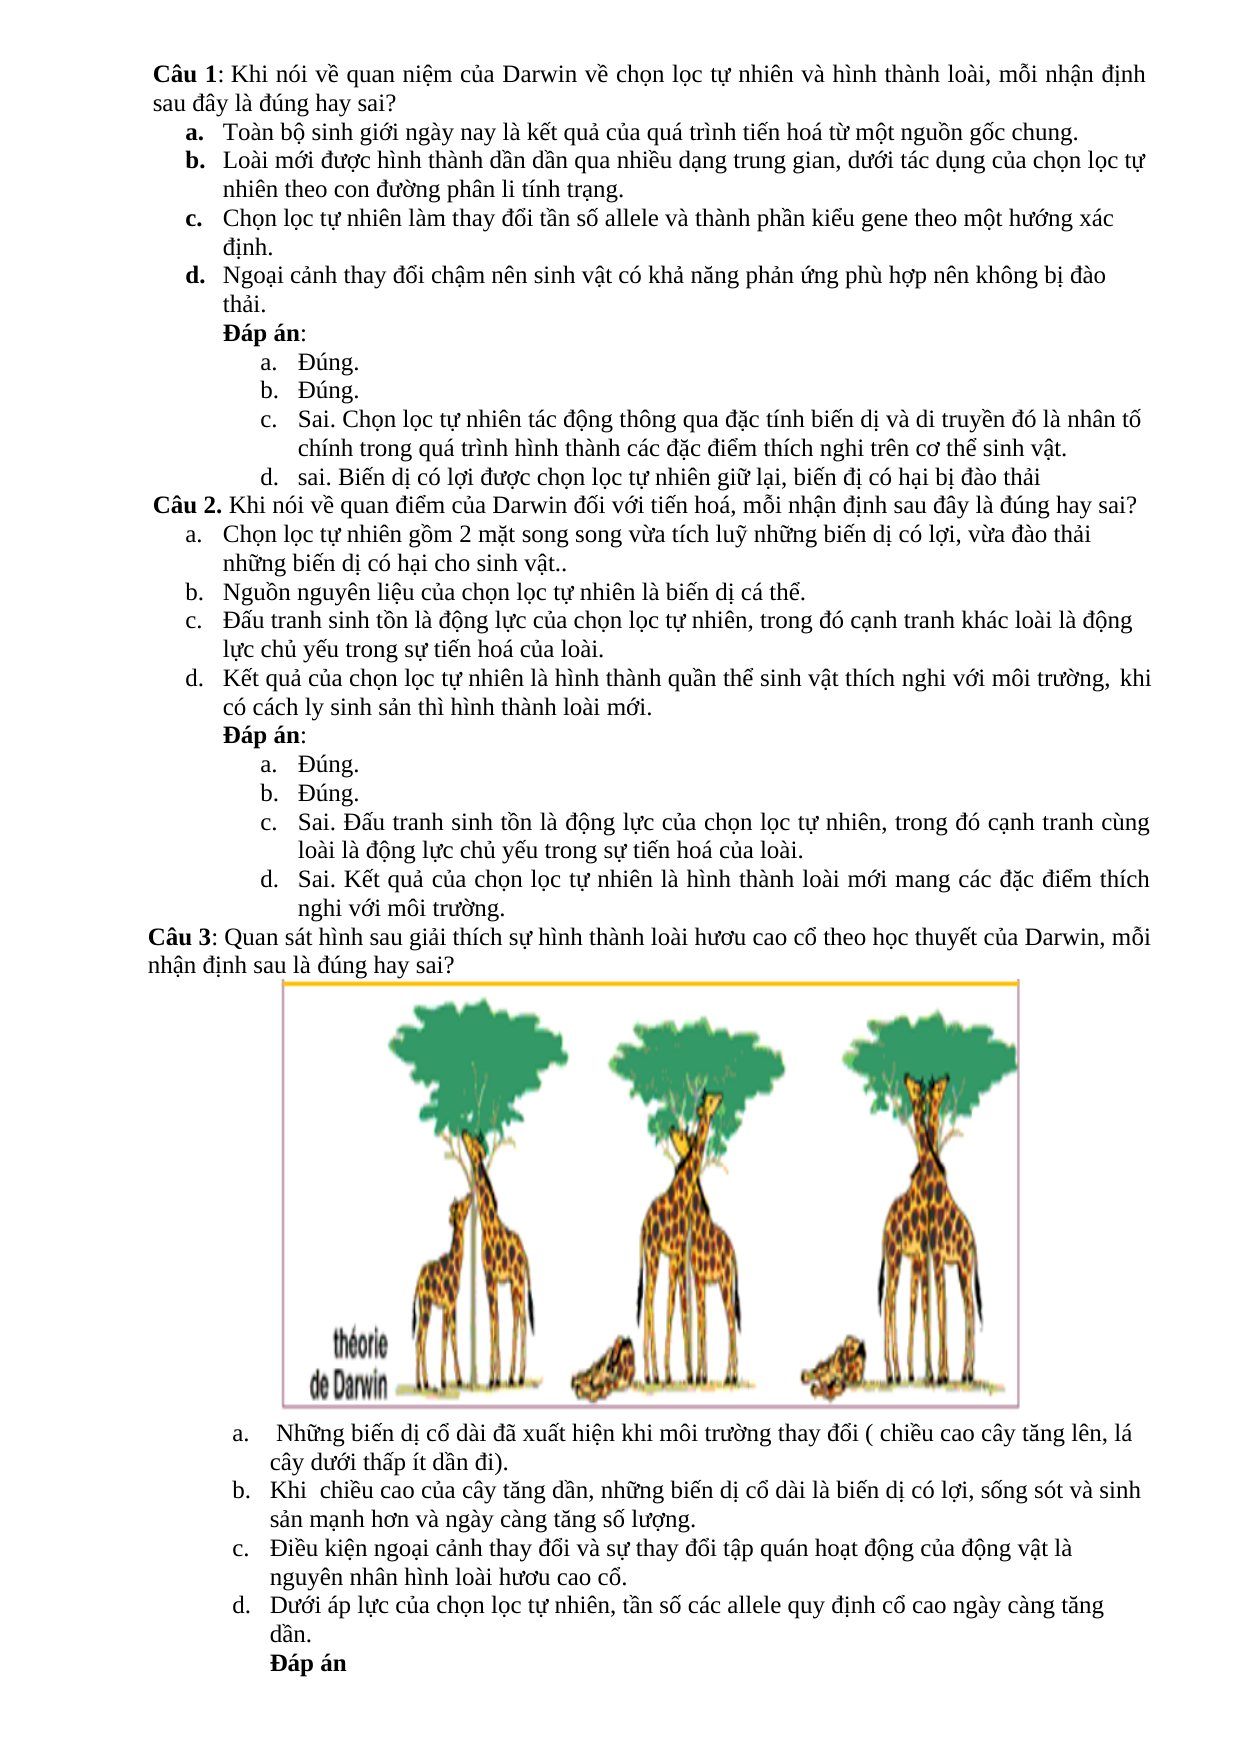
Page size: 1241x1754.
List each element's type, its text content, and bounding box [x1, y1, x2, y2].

list Ngoại cảnh thay đổi chậm nên sinh vật có khả năng phản ứng phù hợp nên không bị đào thải. [185, 260, 1152, 318]
list Sai. Chọn lọc tự nhiên tác động thông qua đặc tính biến dị và di truyền đó là nhân tố chính trong quá trình hình thành các đặc điểm thích nghi trên cơ thể sinh vật. [260, 404, 1152, 462]
list Sai. Đấu tranh sinh tồn là động lực của chọn lọc tự nhiên, trong đó cạnh tranh cùng loài là động lực chủ yếu trong sự tiến hoá của loài. [260, 807, 1152, 864]
list Những biến dị cổ dài đã xuất hiện khi môi trường thay đổi ( chiều cao cây tăng lên, lá cây dưới thấp ít dần đi). [232, 1418, 1152, 1475]
text Câu 1: Khi nói về quan niệm của Darwin về chọn lọc tự nhiên và hình thành loài, mỗi nhận định sau đây là đúng hay sai? [153, 59, 1147, 117]
list Đúng. [260, 375, 1152, 404]
list Điều kiện ngoại cảnh thay đổi và sự thay đổi tập quán hoạt động của động vật là nguyên nhân hình loài hươu cao cổ. [232, 1533, 1152, 1590]
list Chọn lọc tự nhiên làm thay đổi tần số allele và thành phần kiểu gene theo một hướng xác định. [185, 203, 1152, 260]
text Câu 3: Quan sát hình sau giải thích sự hình thành loài hươu cao cổ theo học thuyết của Darwin, mỗi nhận định sau là đúng hay sai? [148, 922, 1152, 979]
list Sai. Kết quả của chọn lọc tự nhiên là hình thành loài mới mang các đặc điểm thích nghi với môi trường. [260, 864, 1152, 922]
list sai. Biến dị có lợi được chọn lọc tự nhiên giữ lại, biến đị có hại bị đào thải [260, 462, 1152, 490]
list Kết quả của chọn lọc tự nhiên là hình thành quần thể sinh vật thích nghi với môi trường, khi có cách ly sinh sản thì hình thành loài mới. [185, 663, 1152, 720]
text Đáp án: [223, 318, 1152, 347]
list Loài mới được hình thành dần dần qua nhiều dạng trung gian, dưới tác dụng của chọn lọc tự nhiên theo con đường phân li tính trạng. [185, 145, 1152, 203]
list Dưới áp lực của chọn lọc tự nhiên, tần số các allele quy định cổ cao ngày càng tăng dần. [232, 1590, 1152, 1648]
list Chọn lọc tự nhiên gồm 2 mặt song song vừa tích luỹ những biến dị có lợi, vừa đào thải những biến dị có hại cho sinh vật.. [185, 519, 1152, 577]
list Đấu tranh sinh tồn là động lực của chọn lọc tự nhiên, trong đó cạnh tranh khác loài là động lực chủ yếu trong sự tiến hoá của loài. [185, 605, 1152, 663]
list Toàn bộ sinh giới ngày nay là kết quả của quá trình tiến hoá từ một nguồn gốc chung. [185, 117, 1152, 145]
list Đúng. [260, 778, 1152, 807]
list Đúng. [260, 347, 1152, 375]
list Khi chiều cao của cây tăng dần, những biến dị cổ dài là biến dị có lợi, sống sót và sinh sản mạnh hơn và ngày càng tăng số lượng. [232, 1475, 1152, 1533]
list Đúng. [260, 749, 1152, 778]
list Đáp án [269, 1648, 1152, 1677]
text Câu 2. Khi nói về quan điểm của Darwin đối với tiến hoá, mỗi nhận định sau đây là đúng hay sai? [153, 490, 1147, 519]
text Đáp án: [223, 720, 1152, 749]
list Nguồn nguyên liệu của chọn lọc tự nhiên là biến dị cá thể. [185, 577, 1152, 605]
picture [278, 979, 1025, 1418]
